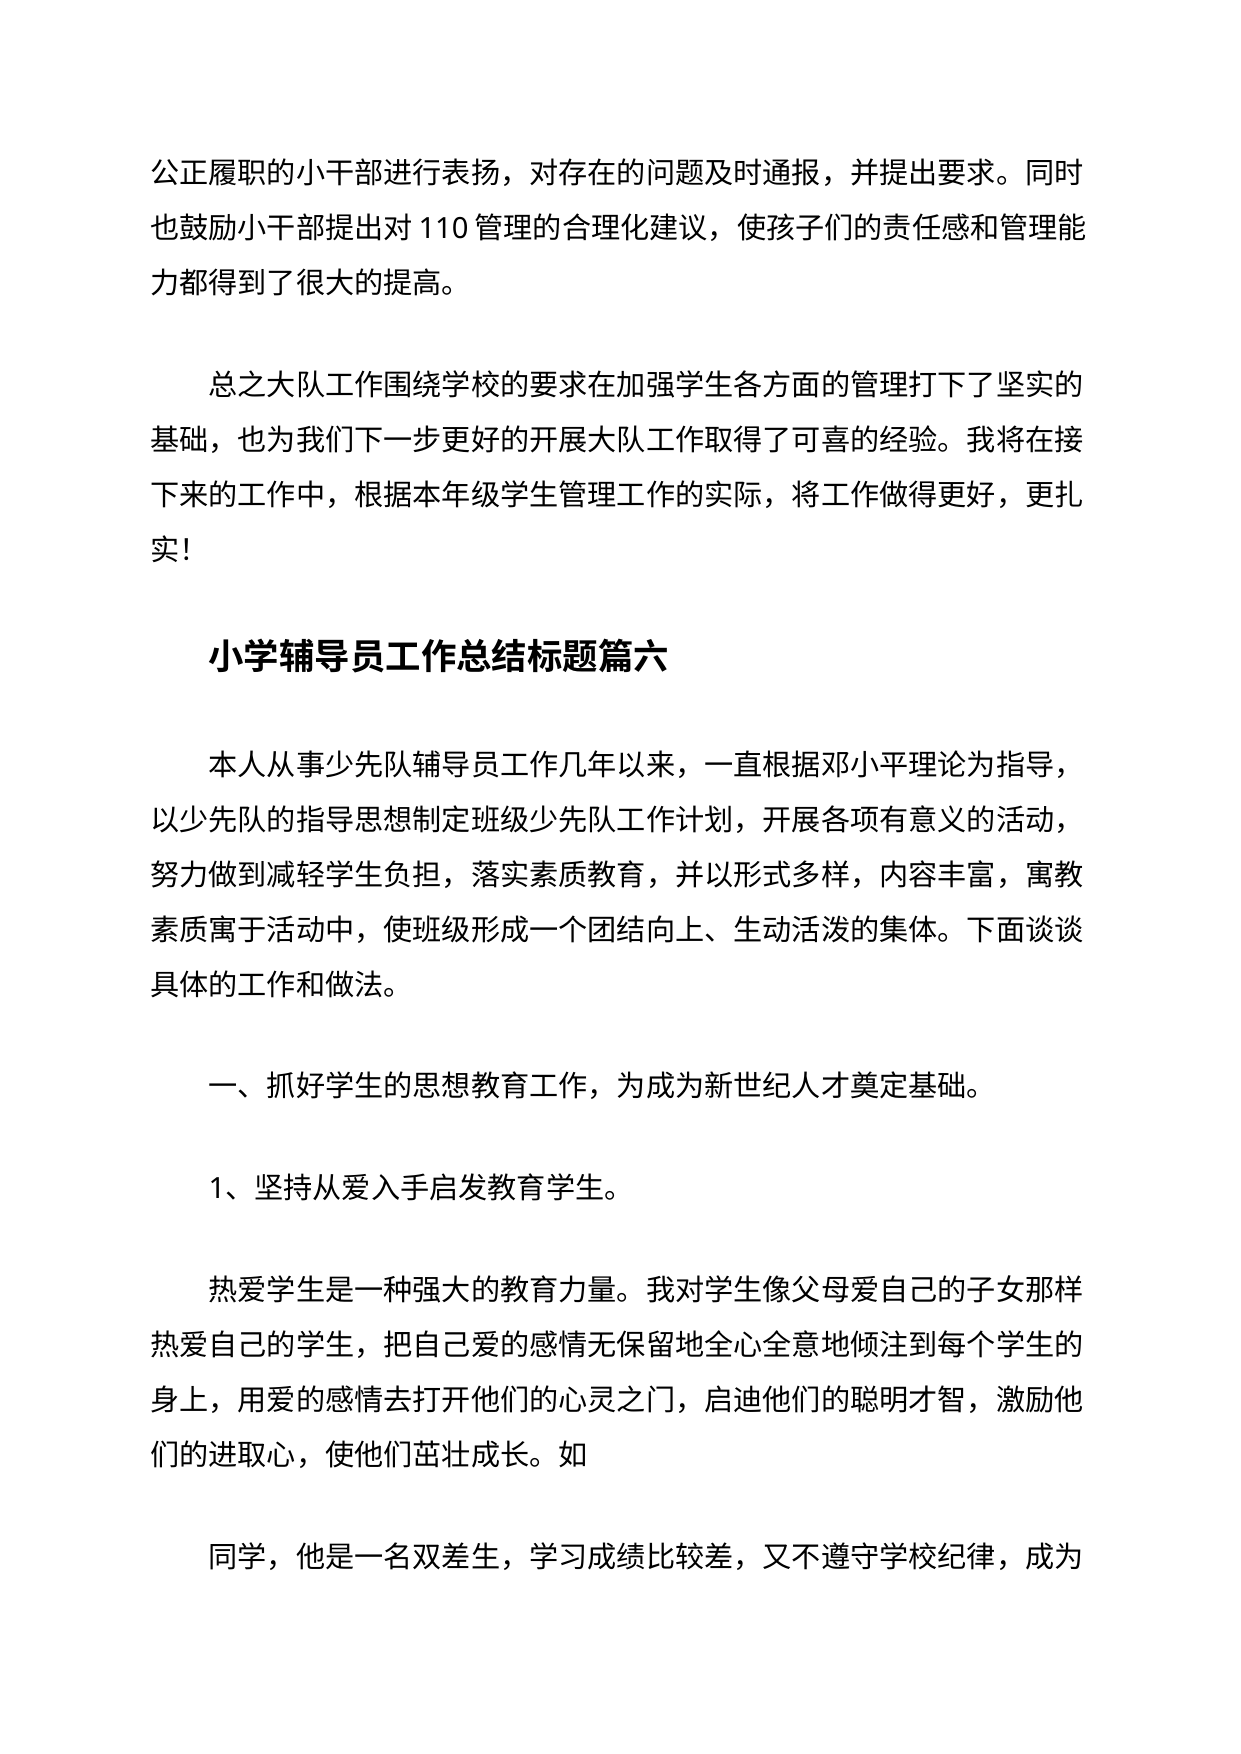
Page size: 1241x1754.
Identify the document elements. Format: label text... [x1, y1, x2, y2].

text 小学辅导员工作总结标题篇六 [150, 628, 1090, 679]
text 本人从事少先队辅导员工作几年以来，一直根据邓小平理论为指导，以少先队的指导思想制定班级少先队工作计划，开展各项有意义的活动，努力做到减轻学生负担，落实素质教育，并以形式多样，内容丰富，寓教素质寓于活动中，使班级形成一个团结向上、生动活泼的集体。下面谈谈具体的工作和做法。 [150, 742, 1090, 1003]
text 一、抓好学生的思想教育工作，为成为新世纪人才奠定基础。 [150, 1063, 1090, 1105]
text 总之大队工作围绕学校的要求在加强学生各方面的管理打下了坚实的基础，也为我们下一步更好的开展大队工作取得了可喜的经验。我将在接下来的工作中，根据本年级学生管理工作的实际，将工作做得更好，更扎实！ [150, 362, 1090, 569]
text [150, 1533, 1090, 1575]
text 1、坚持从爱入手启发教育学生。 [150, 1165, 1090, 1207]
text 热爱学生是一种强大的教育力量。我对学生像父母爱自己的子女那样热爱自己的学生，把自己爱的感情无保留地全心全意地倾注到每个学生的身上，用爱的感情去打开他们的心灵之门，启迪他们的聪明才智，激励他们的进取心，使他们茁壮成长。如 [150, 1267, 1090, 1474]
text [150, 150, 1090, 302]
